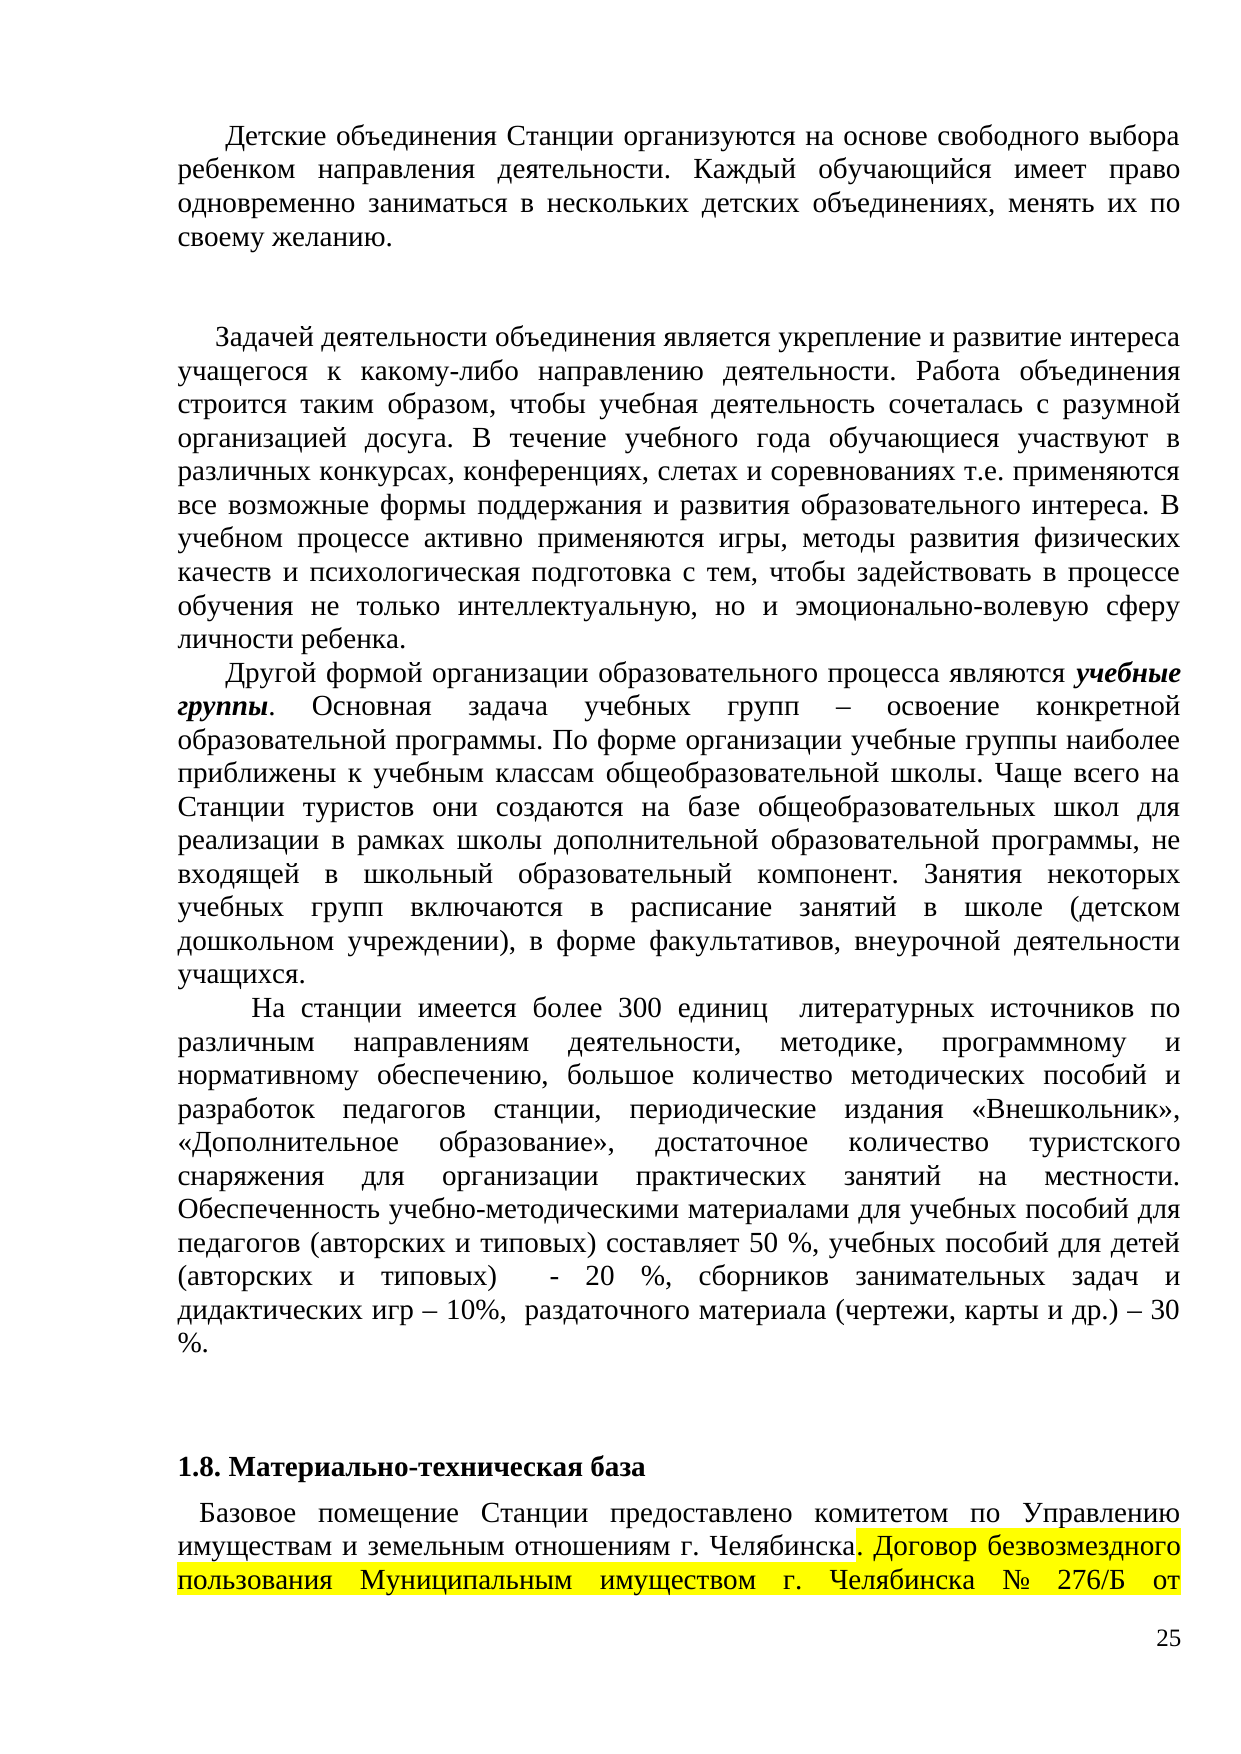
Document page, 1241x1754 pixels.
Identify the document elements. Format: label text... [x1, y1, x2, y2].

subtitle Другой формой организации образовательного процесса являются учебные группы. Основная задача учебных групп – освоение конкретной образовательной программы. По форме организации учебные группы наиболее приближены к учебным классам общеобразовательной школы. Чаще всего на Станции туристов они создаются на базе общеобразовательных школ для реализации в рамках школы дополнительной образовательной программы, не входящей в школьный образовательный компонент. Занятия некоторых учебных групп включаются в расписание занятий в школе (детском дошкольном учреждении), в форме факультативов, внеурочной деятельности учащихся. [177, 655, 1181, 990]
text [177, 1495, 1181, 1562]
subtitle Задачей деятельности объединения является укрепление и развитие интереса учащегося к какому-либо направлению деятельности. Работа объединения строится таким образом, чтобы учебная деятельность сочеталась с разумной организацией досуга. В течение учебного года обучающиеся участвуют в различных конкурсах, конференциях, слетах и соревнованиях т.е. применяются все возможные формы поддержания и развития образовательного интереса. В учебном процессе активно применяются игры, методы развития физических качеств и психологическая подготовка с тем, чтобы задействовать в процессе обучения не только интеллектуальную, но и эмоционально-волевую сферу личности ребенка. [177, 319, 1181, 655]
subtitle На станции имеется более 300 единиц литературных источников по различным направлениям деятельности, методике, программному и нормативному обеспечению, большое количество методических пособий и разработок педагогов станции, периодические издания «Внешкольник», «Дополнительное образование», достаточное количество туристского снаряжения для организации практических занятий на местности. Обеспеченность учебно-методическими материалами для учебных пособий для педагогов (авторских и типовых) составляет 50 %, учебных пособий для детей (авторских и типовых) - 20 %, сборников занимательных задач и дидактических игр – 10%, раздаточного материала (чертежи, карты и др.) – 30 %. [177, 990, 1181, 1359]
text 1.8. Материально-техническая база [177, 1449, 1181, 1482]
subtitle Детские объединения Станции организуются на основе свободного выбора ребенком направления деятельности. Каждый обучающийся имеет право одновременно заниматься в нескольких детских объединениях, менять их по своему желанию. [177, 118, 1181, 252]
